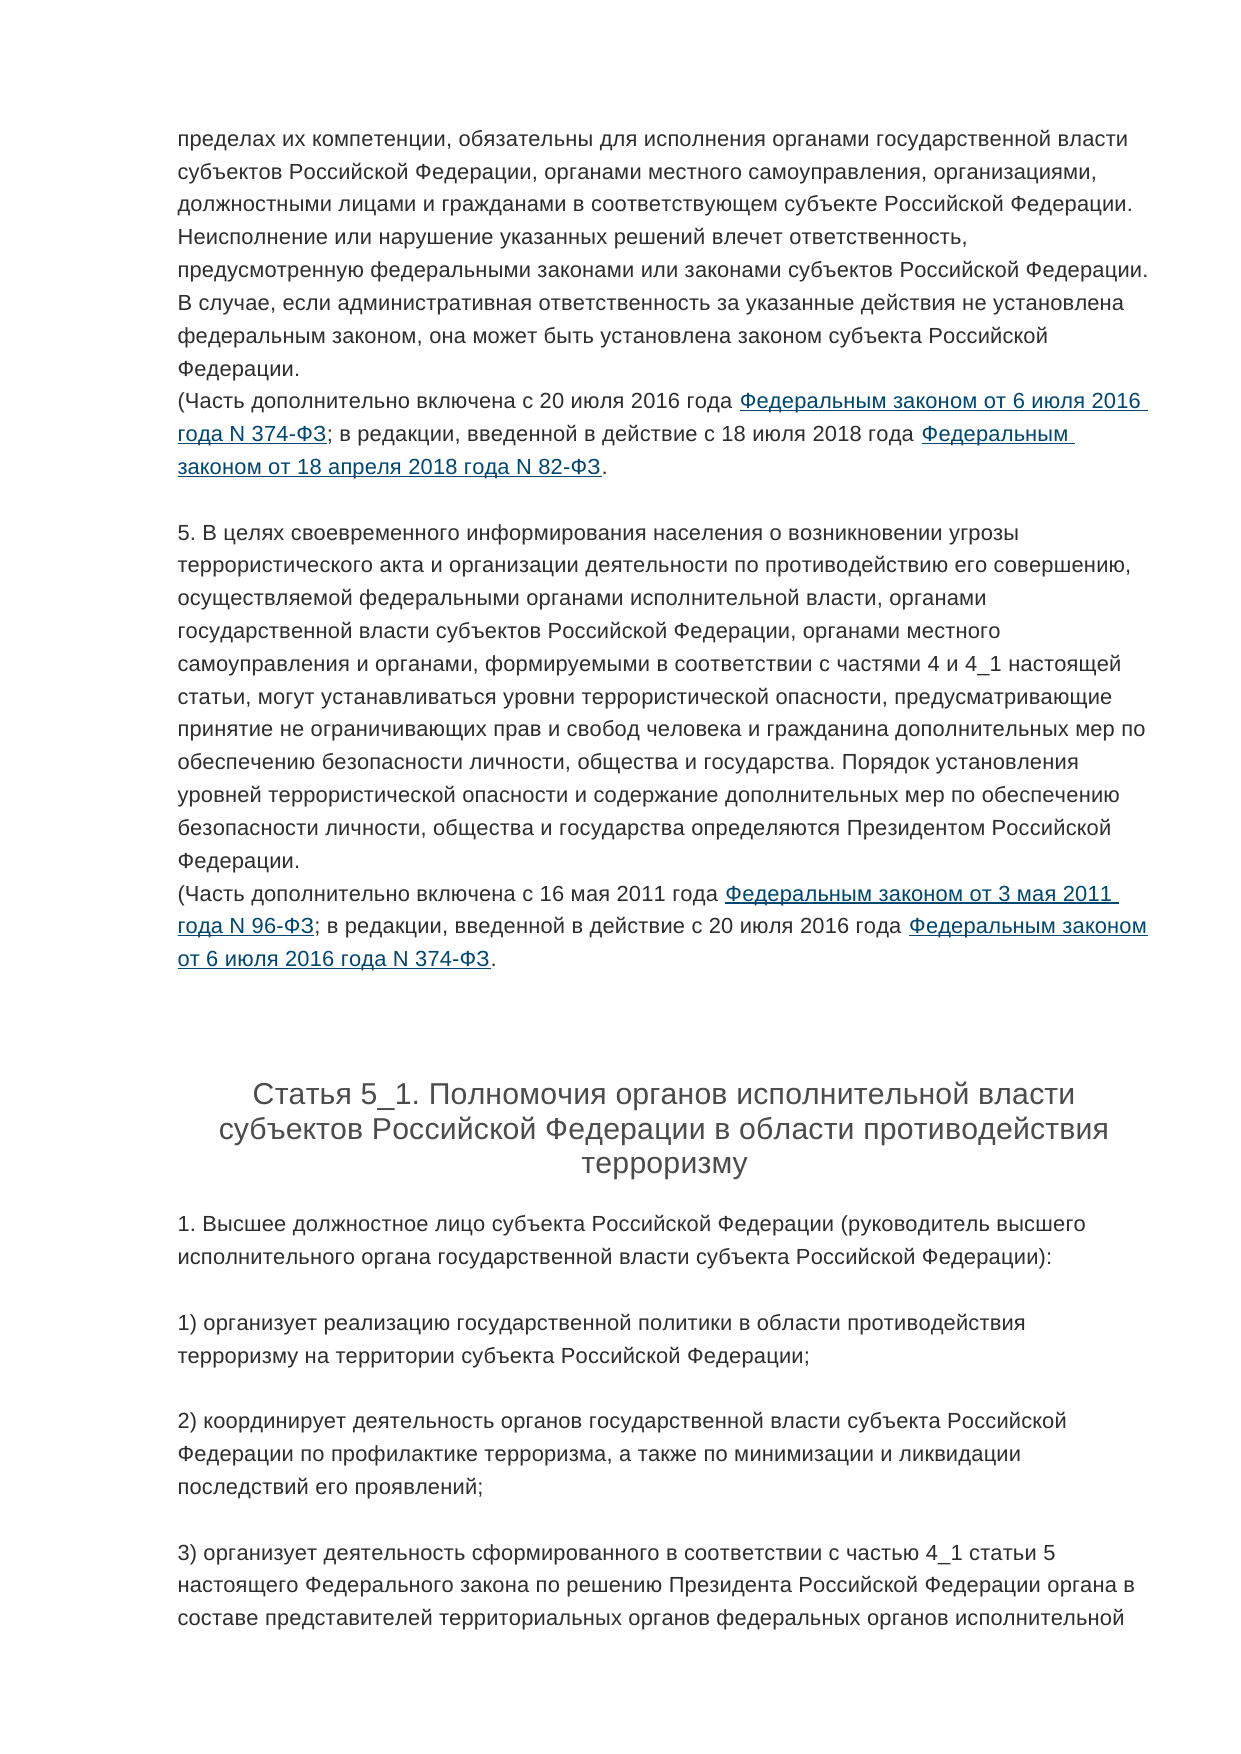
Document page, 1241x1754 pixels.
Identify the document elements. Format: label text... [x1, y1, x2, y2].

text 2) координирует деятельность органов государственной власти субъекта Российской Федерации по профилактике терроризма, а также по минимизации и ликвидации последствий его проявлений; [177, 1401, 1152, 1532]
text 1. Высшее должностное лицо субъекта Российской Федерации (руководитель высшего исполнительного органа государственной власти субъекта Российской Федерации): [177, 1204, 1152, 1302]
text 5. В целях своевременного информирования населения о возникновении угрозы террористического акта и организации деятельности по противодействию его совершению, осуществляемой федеральными органами исполнительной власти, органами государственной власти субъектов Российской Федерации, органами местного самоуправления и органами, формируемыми в соответствии с частями 4 и 4_1 настоящей статьи, могут устанавливаться уровни террористической опасности, предусматривающие принятие не ограничивающих прав и свобод человека и гражданина дополнительных мер по обеспечению безопасности личности, общества и государства. Порядок установления уровней террористической опасности и содержание дополнительных мер по обеспечению безопасности личности, общества и государства определяются Президентом Российской Федерации. (Часть дополнительно включена с 16 мая 2011 года Федеральным законом от 3 мая 2011 года N 96-ФЗ; в редакции, введенной в действие с 20 июля 2016 года Федеральным законом от 6 июля 2016 года N 374-ФЗ. [177, 512, 1152, 1037]
text 1) организует реализацию государственной политики в области противодействия терроризму на территории субъекта Российской Федерации; [177, 1302, 1152, 1401]
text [177, 1532, 1152, 1630]
text Статья 5_1. Полномочия органов исполнительной власти субъектов Российской Федерации в области противодействия терроризму [177, 1076, 1152, 1180]
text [177, 118, 1152, 512]
